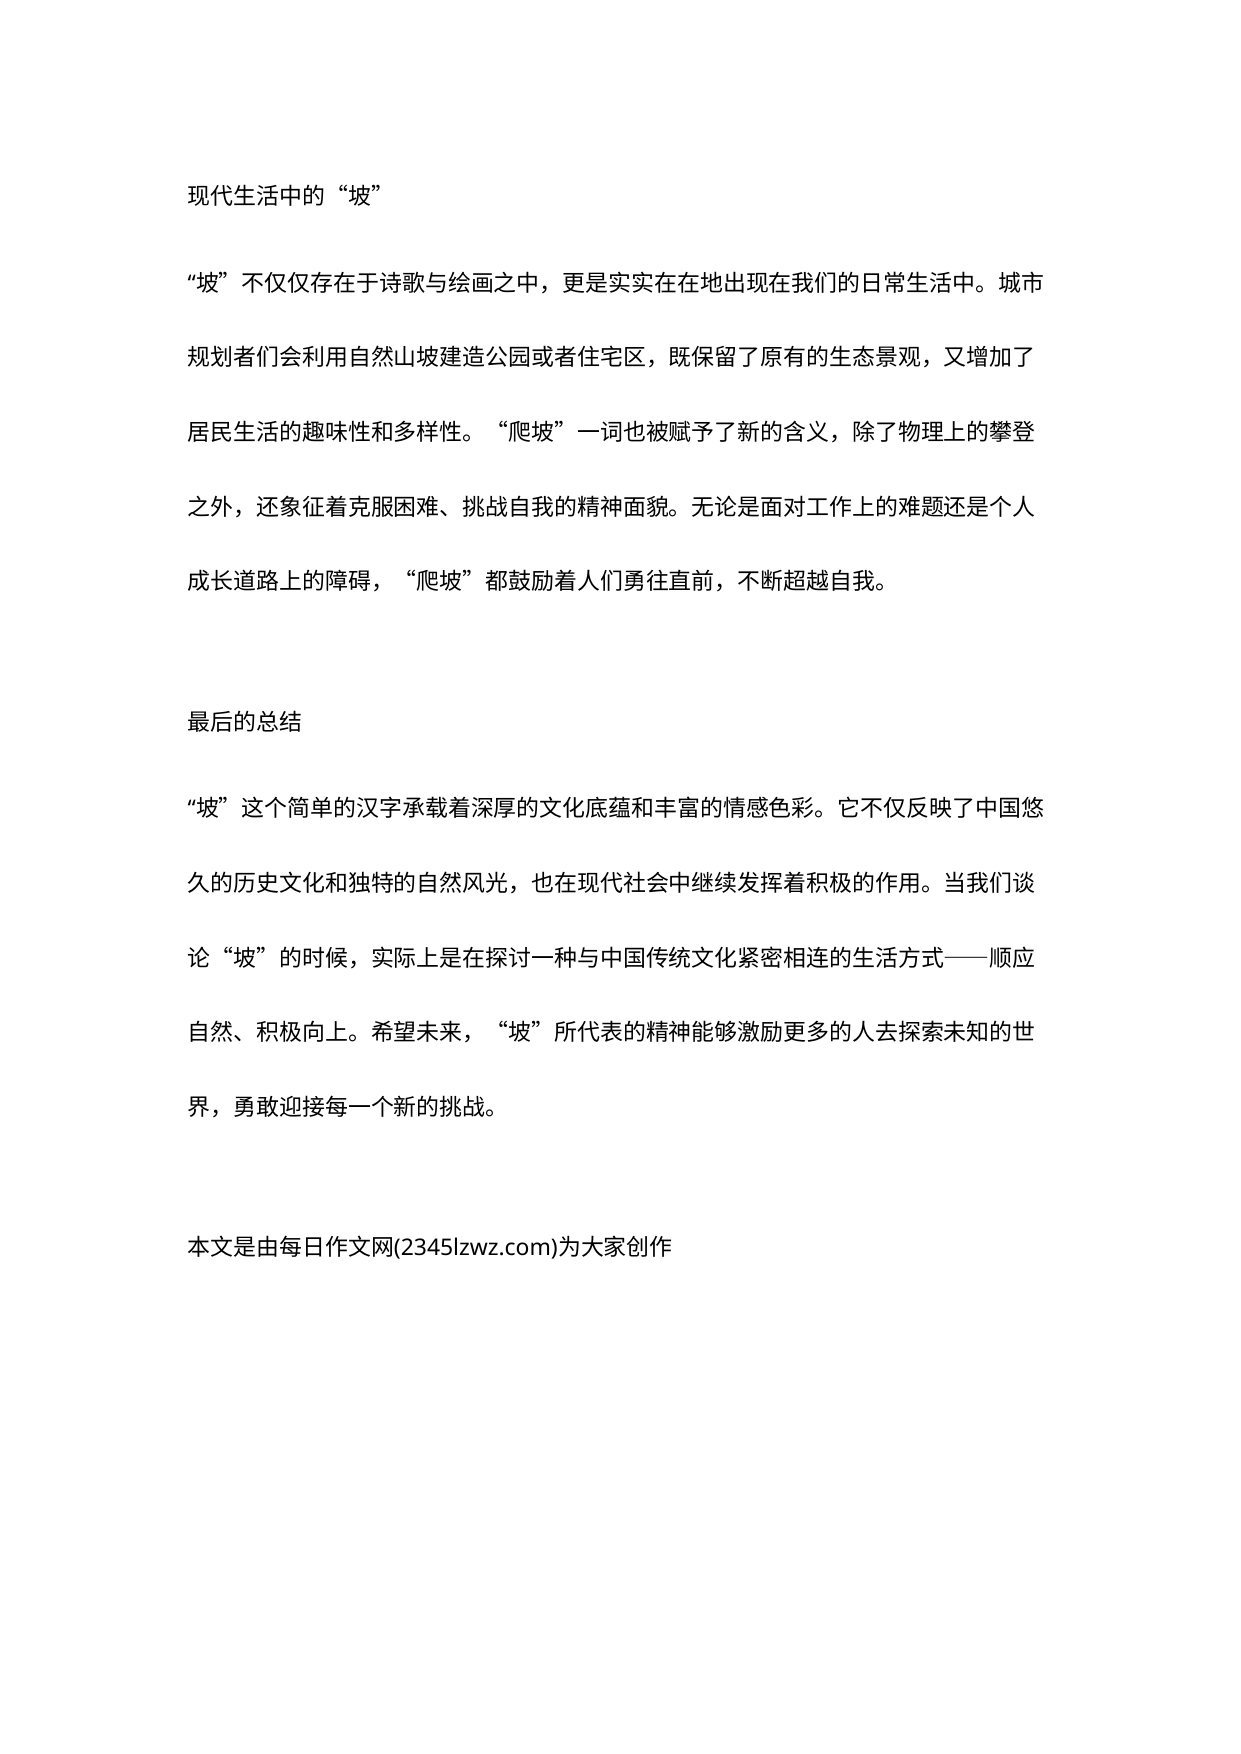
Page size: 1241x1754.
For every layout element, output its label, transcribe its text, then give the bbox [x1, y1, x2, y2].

text 现代生活中的“坡” [187, 162, 1053, 227]
text “坡”这个简单的汉字承载着深厚的文化底蕴和丰富的情感色彩。它不仅反映了中国悠久的历史文化和独特的自然风光，也在现代社会中继续发挥着积极的作用。当我们谈论“坡”的时候，实际上是在探讨一种与中国传统文化紧密相连的生活方式——顺应自然、积极向上。希望未来，“坡”所代表的精神能够激励更多的人去探索未知的世界，勇敢迎接每一个新的挑战。 [187, 774, 1053, 1138]
text 本文是由每日作文网(2345lzwz.com)为大家创作 [187, 1213, 1053, 1278]
text “坡”不仅仅存在于诗歌与绘画之中，更是实实在在地出现在我们的日常生活中。城市规划者们会利用自然山坡建造公园或者住宅区，既保留了原有的生态景观，又增加了居民生活的趣味性和多样性。“爬坡”一词也被赋予了新的含义，除了物理上的攀登之外，还象征着克服困难、挑战自我的精神面貌。无论是面对工作上的难题还是个人成长道路上的障碍，“爬坡”都鼓励着人们勇往直前，不断超越自我。 [187, 248, 1053, 612]
text 最后的总结 [187, 688, 1053, 753]
